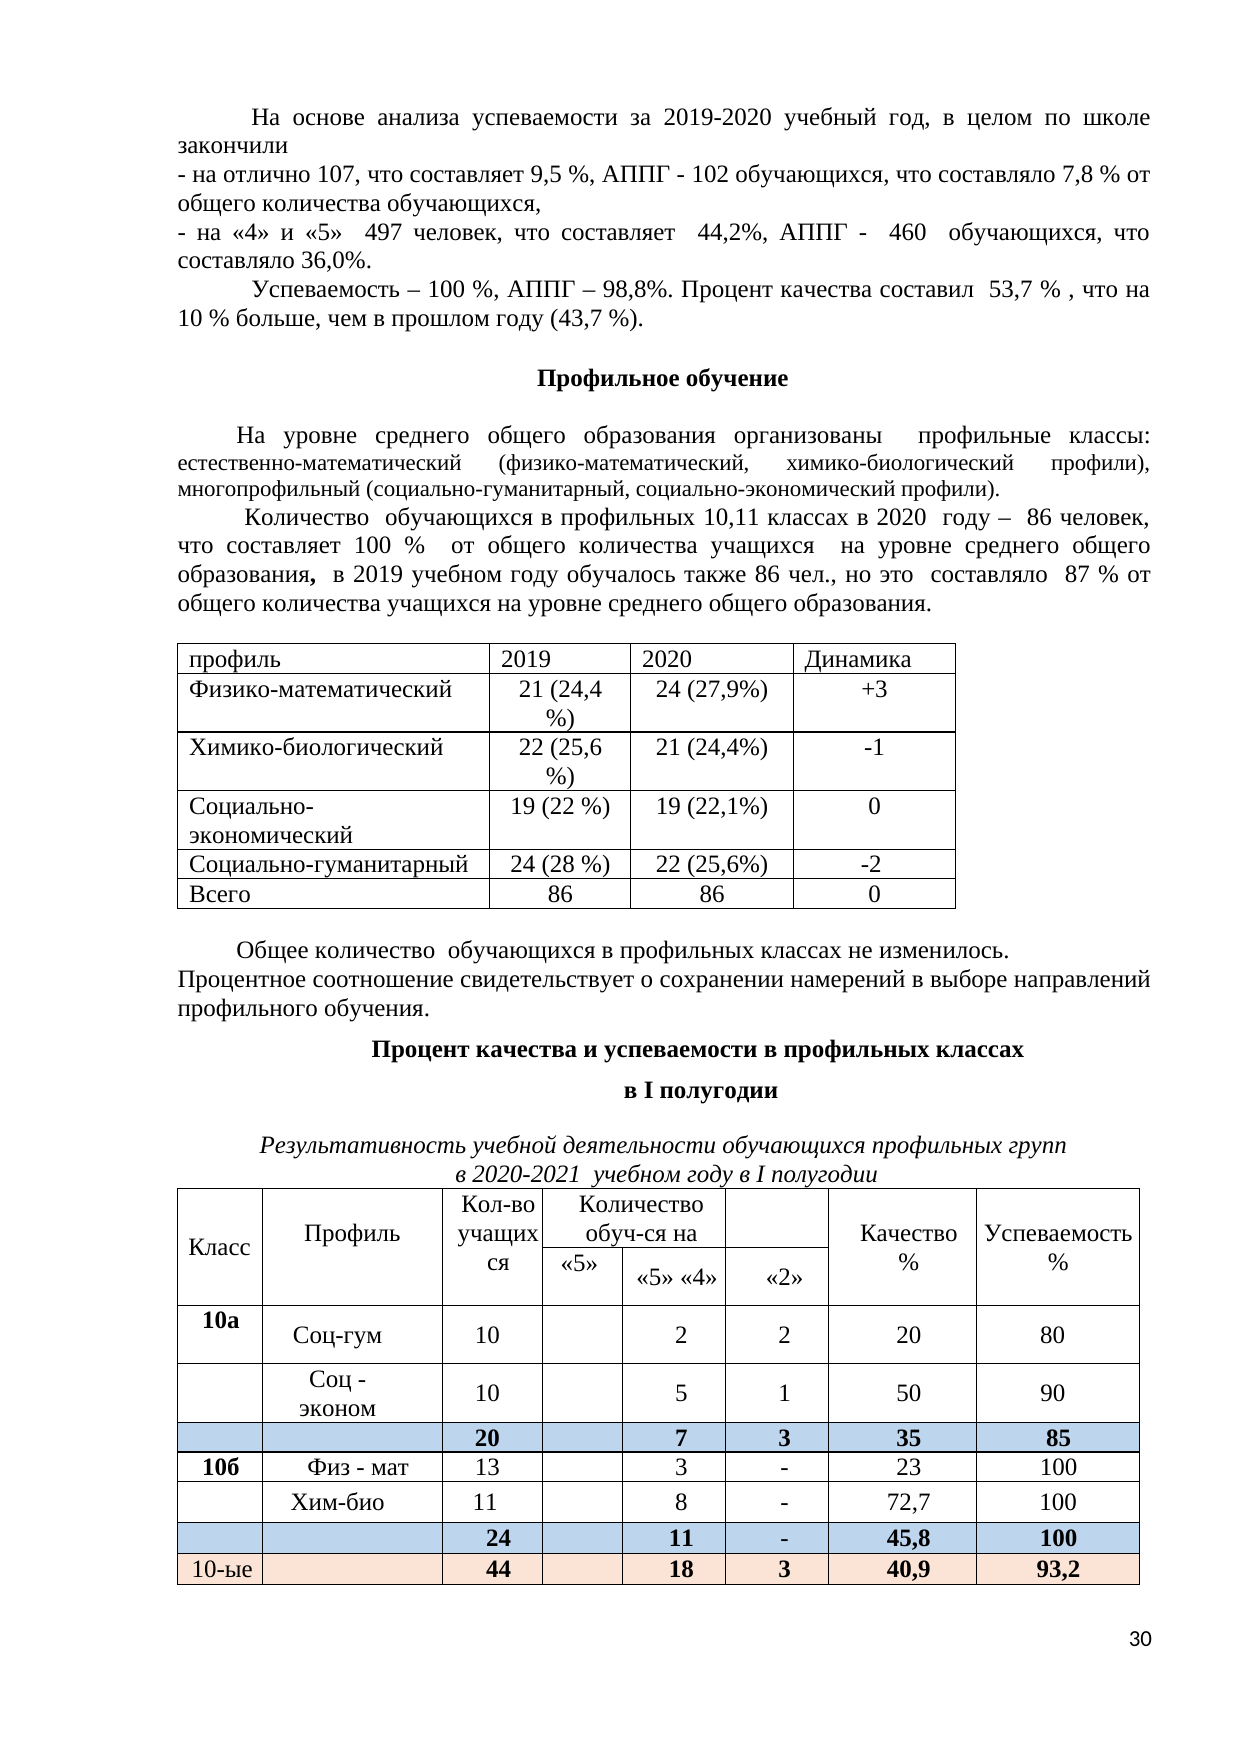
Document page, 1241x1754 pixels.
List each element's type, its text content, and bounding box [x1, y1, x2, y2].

text в 2020-2021 учебном году в I полугодии [177, 1159, 1152, 1188]
table_cell 24 (28 %) [490, 850, 630, 878]
table_header [726, 1189, 828, 1247]
table_cell 23 [829, 1453, 976, 1481]
table_cell 3 [726, 1554, 828, 1584]
table_cell [178, 1423, 262, 1451]
table_header профиль [178, 644, 489, 673]
table_cell [543, 1453, 622, 1481]
table_cell 0 [794, 791, 955, 848]
table_cell 18 [623, 1554, 725, 1584]
table_cell [263, 1423, 442, 1451]
table_cell 93,2 [977, 1554, 1139, 1584]
table_cell -1 [794, 733, 955, 790]
text - на отлично 107, что составляет 9,5 %, АППГ - 102 обучающихся, что составляло 7,8 % от общего количества обучающихся, [177, 159, 1152, 217]
table_cell «5» «4» [623, 1248, 725, 1304]
table_header Количество обуч-ся на [543, 1189, 725, 1247]
table_cell -2 [794, 850, 955, 878]
table_cell - [726, 1523, 828, 1553]
table_cell 5 [623, 1364, 725, 1422]
table_header 2020 [631, 644, 793, 673]
table_header Динамика [794, 644, 955, 673]
table_cell «2» [726, 1248, 828, 1304]
table_cell 11 [443, 1482, 542, 1522]
table_cell 100 [977, 1523, 1139, 1553]
table_cell 35 [829, 1423, 976, 1451]
table_cell 86 [631, 879, 793, 908]
table_header Профиль [263, 1189, 442, 1304]
table_cell [543, 1306, 622, 1363]
table_cell Соц-гум [263, 1306, 442, 1363]
table_cell 20 [443, 1423, 542, 1451]
table_cell [543, 1482, 622, 1522]
table_cell Соц - эконом [263, 1364, 442, 1422]
table_cell Социально-гуманитарный [178, 850, 489, 878]
table_cell 90 [977, 1364, 1139, 1422]
table_cell - [726, 1453, 828, 1481]
table_cell 80 [977, 1306, 1139, 1363]
table_cell Социально-экономический [178, 791, 489, 848]
table_cell 0 [794, 879, 955, 908]
table_cell 44 [443, 1554, 542, 1584]
text Успеваемость – 100 %, АППГ – 98,8%. Процент качества составил 53,7 % , что на 10 % больше, чем в прошлом году (43,7 %). [177, 274, 1152, 332]
text Общее количество обучающихся в профильных классах не изменилось. [177, 936, 1152, 964]
table_cell 100 [977, 1482, 1139, 1522]
text На основе анализа успеваемости за 2019-2020 учебный год, в целом по школе закончили [177, 102, 1152, 159]
table_cell 22 (25,6%) [631, 850, 793, 878]
table_cell 19 (22,1%) [631, 791, 793, 848]
table_cell 100 [977, 1453, 1139, 1481]
table_cell [543, 1364, 622, 1422]
table_cell 45,8 [829, 1523, 976, 1553]
text Процентное соотношение свидетельствует о сохранении намерений в выборе направлений профильного обучения. [177, 964, 1152, 1022]
table_cell 2 [726, 1306, 828, 1363]
text Результативность учебной деятельности обучающихся профильных групп [177, 1131, 1152, 1159]
table_cell 24 [443, 1523, 542, 1553]
text На уровне среднего общего образования организованы профильные классы: естественно-математический (физико-математический, химико-биологический профили), многопрофильный (социально-гуманитарный, социально-экономический профили). [177, 420, 1152, 502]
text Количество обучающихся в профильных 10,11 классах в 2020 году – 86 человек, что составляет 100 % от общего количества учащихся на уровне среднего общего образования, в 2019 учебном году обучалось также 86 чел., но это составляло 87 % от общего количества учащихся на уровне среднего общего образования. [177, 502, 1152, 617]
table_cell 21 (24,4%) [631, 733, 793, 790]
table_cell [543, 1523, 622, 1553]
table_cell 86 [490, 879, 630, 908]
text Профильное обучение [177, 363, 1152, 392]
table_cell 3 [623, 1453, 725, 1481]
table_cell 24 (27,9%) [631, 674, 793, 731]
table_header Качество % [829, 1189, 976, 1304]
table_cell 1 [726, 1364, 828, 1422]
table_cell 10-ые [178, 1554, 262, 1584]
table_cell 2 [623, 1306, 725, 1363]
table_cell [543, 1554, 622, 1584]
table_cell 13 [443, 1453, 542, 1481]
table_cell 20 [829, 1306, 976, 1363]
table_cell Всего [178, 879, 489, 908]
table_cell 10 [443, 1364, 542, 1422]
table_cell [178, 1482, 262, 1522]
table_cell [263, 1554, 442, 1584]
table_cell 21 (24,4 %) [490, 674, 630, 731]
table_header Класс [178, 1189, 262, 1304]
table_cell - [726, 1482, 828, 1522]
table_cell 85 [977, 1423, 1139, 1451]
table_cell 7 [623, 1423, 725, 1451]
table_cell 10б [178, 1453, 262, 1481]
table_cell [263, 1523, 442, 1553]
text Процент качества и успеваемости в профильных классах [244, 1034, 1152, 1063]
table_cell Физ - мат [263, 1453, 442, 1481]
text - на «4» и «5» 497 человек, что составляет 44,2%, АППГ - 460 обучающихся, что составляло 36,0%. [177, 217, 1152, 274]
table_cell 11 [623, 1523, 725, 1553]
table_cell Хим-био [263, 1482, 442, 1522]
table_header 2019 [490, 644, 630, 673]
text в I полугодии [244, 1076, 1152, 1104]
table_cell «5» [543, 1248, 622, 1304]
table_cell [543, 1423, 622, 1451]
table_cell Химико-биологический [178, 733, 489, 790]
table_cell 22 (25,6 %) [490, 733, 630, 790]
table_cell +3 [794, 674, 955, 731]
table_cell 72,7 [829, 1482, 976, 1522]
table_cell 10 [443, 1306, 542, 1363]
table_cell [178, 1364, 262, 1422]
table_cell 10а [178, 1306, 262, 1363]
table_header Успеваемость% [977, 1189, 1139, 1304]
table_cell Физико-математический [178, 674, 489, 731]
table_cell 50 [829, 1364, 976, 1422]
table_header Кол-во учащихся [443, 1189, 542, 1304]
table_cell [178, 1523, 262, 1553]
table_cell 3 [726, 1423, 828, 1451]
table_cell 8 [623, 1482, 725, 1522]
table_cell 40,9 [829, 1554, 976, 1584]
table_cell 19 (22 %) [490, 791, 630, 848]
